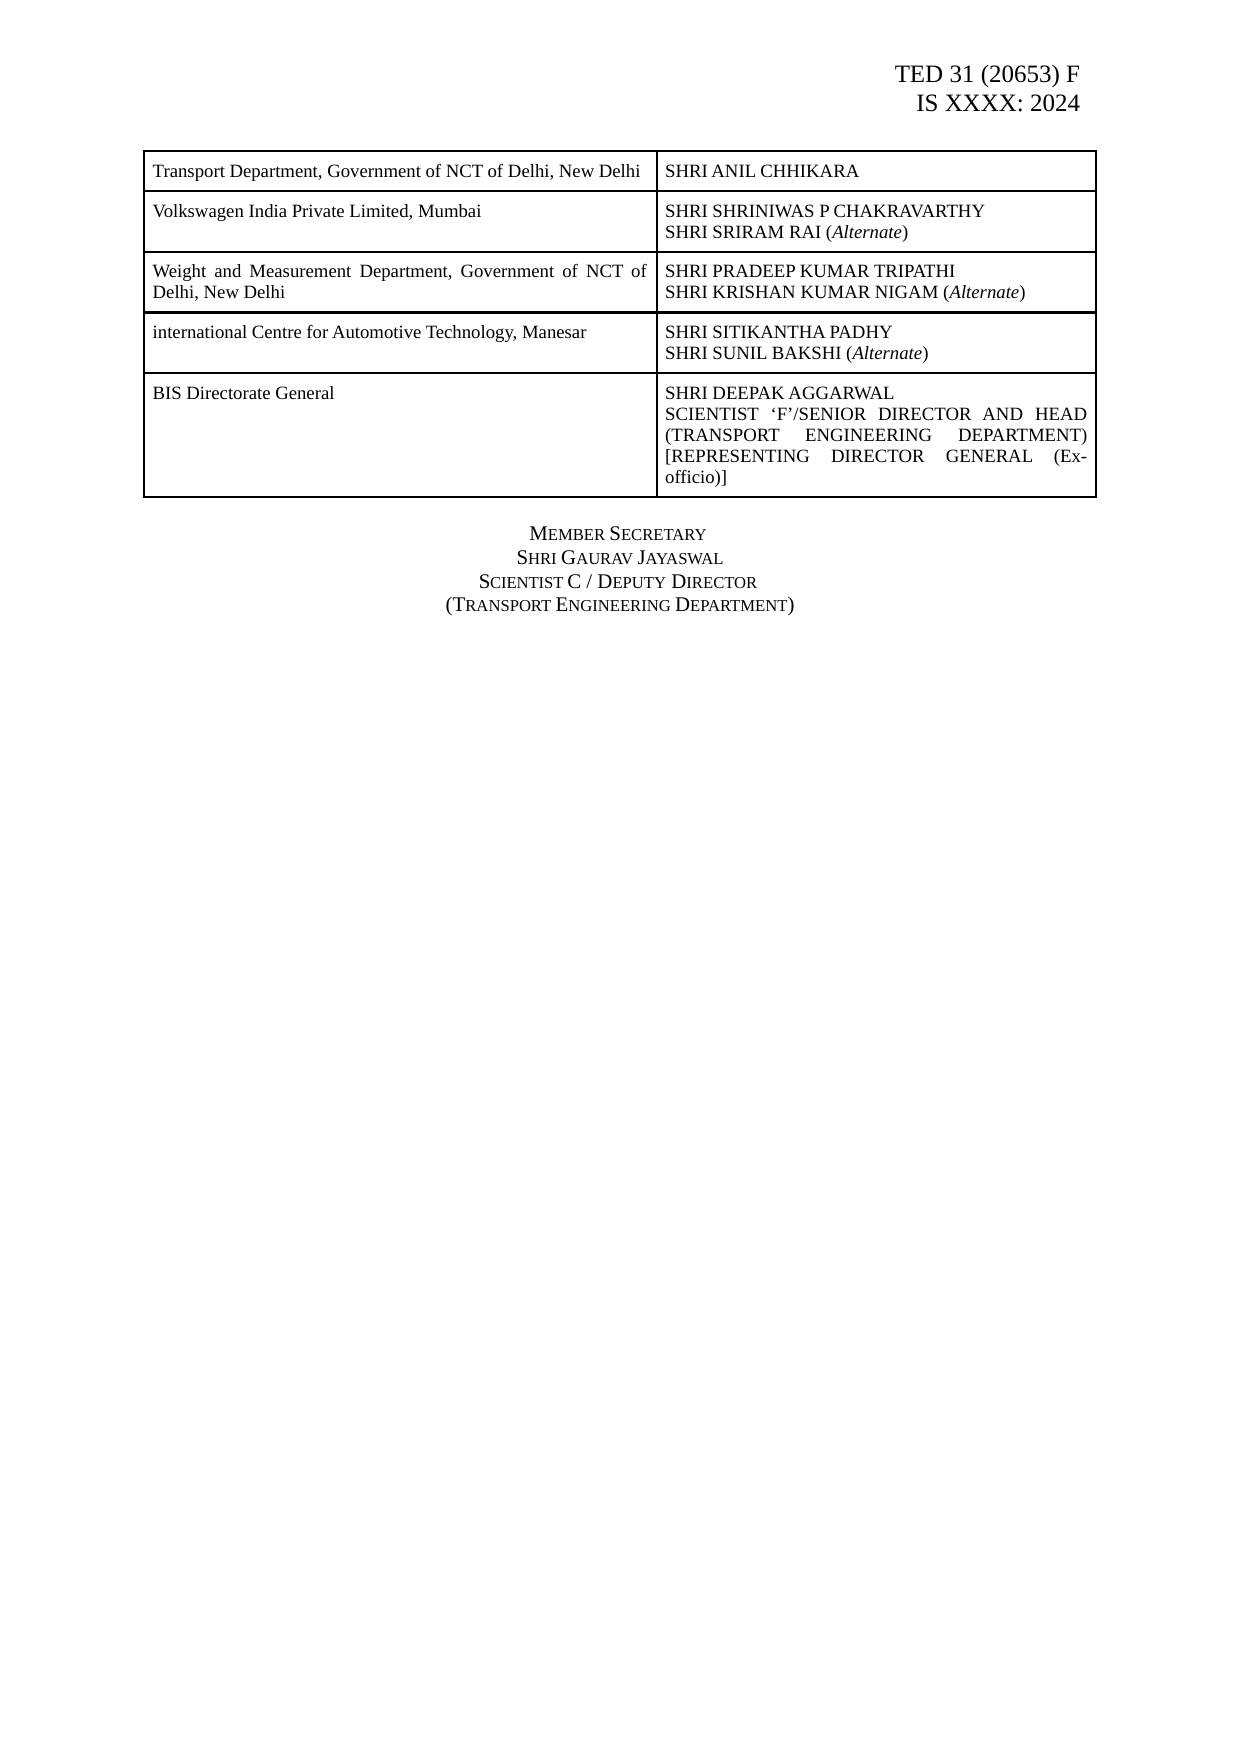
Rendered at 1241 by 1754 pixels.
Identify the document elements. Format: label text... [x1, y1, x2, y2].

table_cell SHRI PRADEEP KUMAR TRIPATHI SHRI KRISHAN KUMAR NIGAM (Alternate) [658, 253, 1095, 311]
table_cell SHRI DEEPAK AGGARWAL SCIENTIST ‘F’/SENIOR DIRECTOR AND HEAD (TRANSPORT ENGINEERING DEPARTMENT) [REPRESENTING DIRECTOR GENERAL (Ex- officio)] [658, 374, 1095, 496]
text MEMBER SECRETARY SHRI GAURAV JAYASWAL SCIENTIST C / DEPUTY DIRECTOR (TRANSPORT ENGINEERING DEPARTMENT) [150, 522, 1090, 616]
table_cell Transport Department, Government of NCT of Delhi, New Delhi [145, 152, 656, 190]
table_cell international Centre for Automotive Technology, Manesar [145, 314, 656, 372]
table_cell Volkswagen India Private Limited, Mumbai [145, 192, 656, 251]
table_cell SHRI ANIL CHHIKARA [658, 152, 1095, 190]
table_cell SHRI SHRINIWAS P CHAKRAVARTHY SHRI SRIRAM RAI (Alternate) [658, 192, 1095, 251]
table_cell SHRI SITIKANTHA PADHY SHRI SUNIL BAKSHI (Alternate) [658, 314, 1095, 372]
table_cell BIS Directorate General [145, 374, 656, 496]
table_cell Weight and Measurement Department, Government of NCT of Delhi, New Delhi [145, 253, 656, 311]
